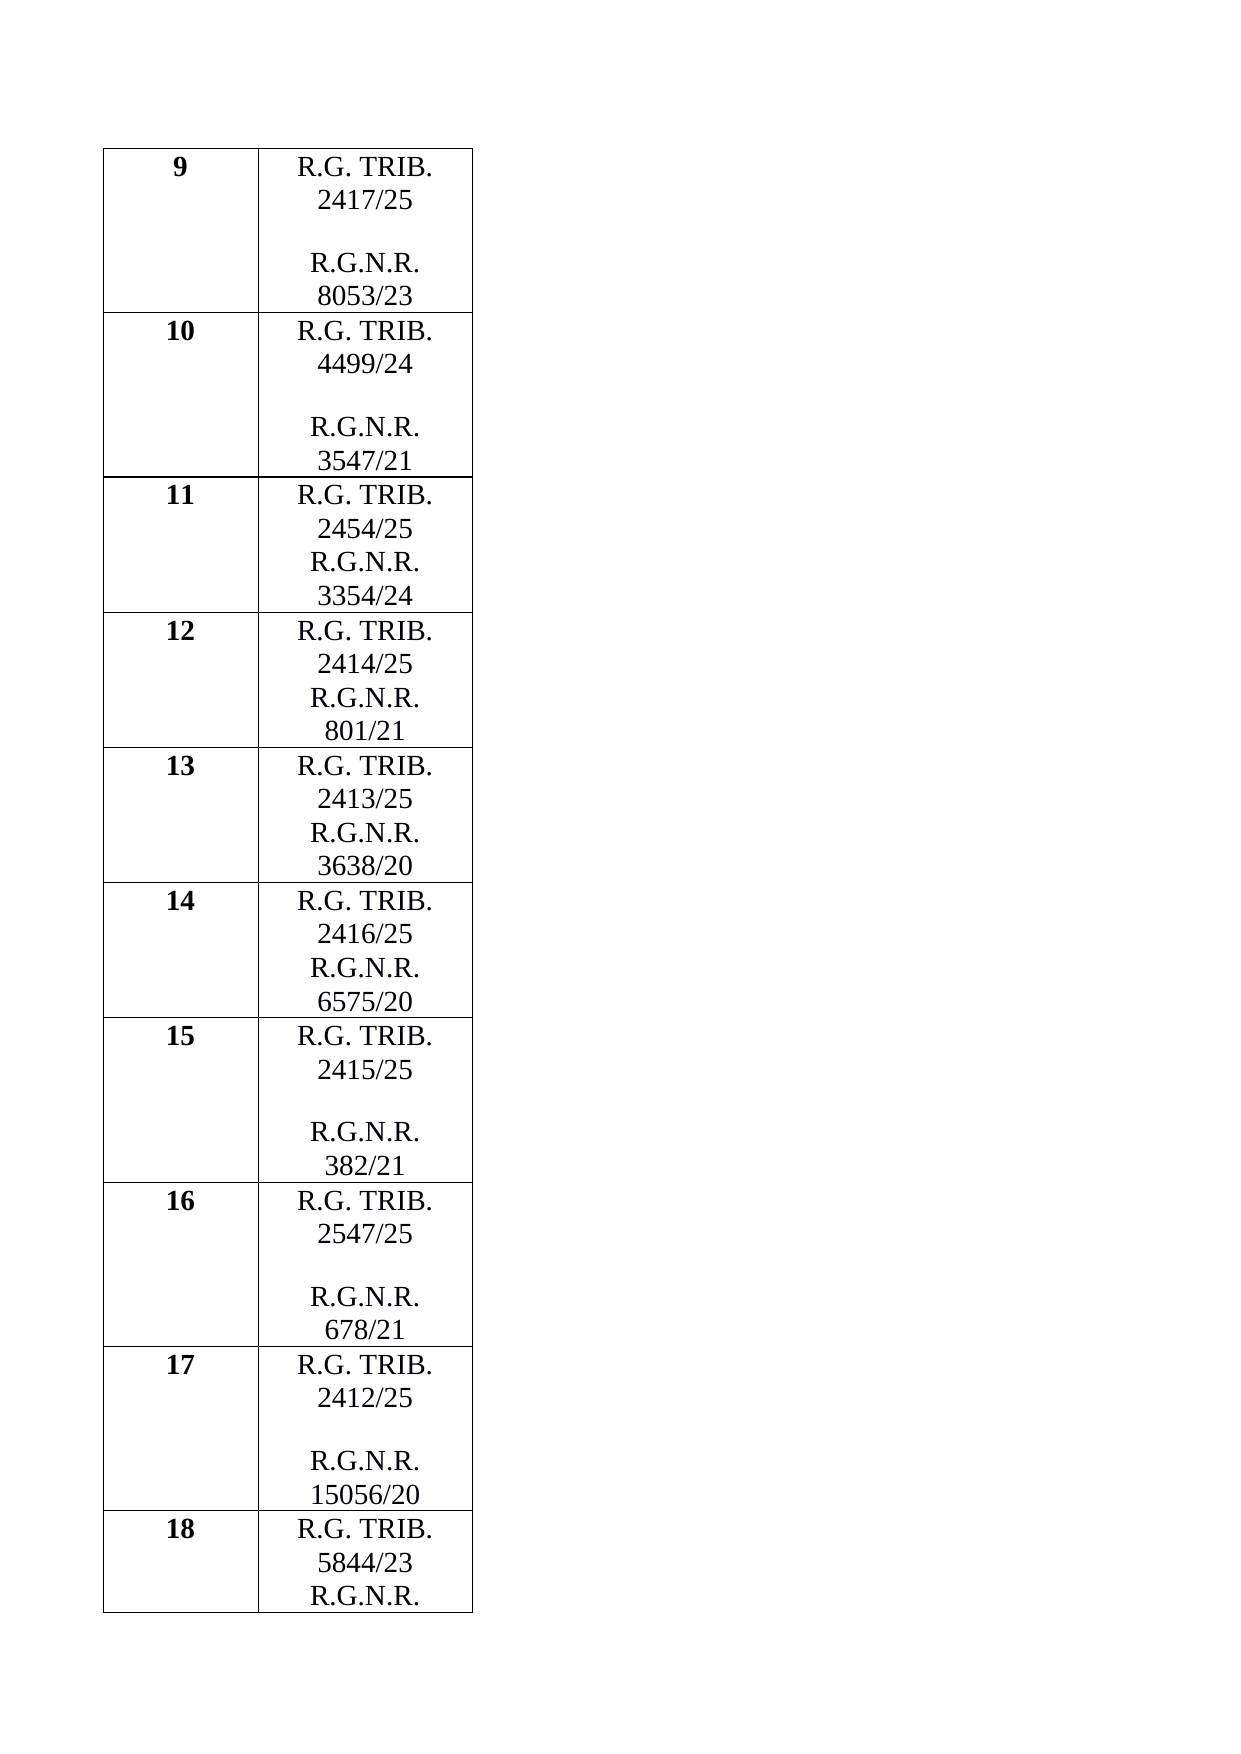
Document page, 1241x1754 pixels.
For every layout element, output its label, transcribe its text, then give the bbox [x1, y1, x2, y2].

table_cell R.G. TRIB. 2412/25 R.G.N.R. 15056/20 [259, 1347, 472, 1510]
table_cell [259, 1511, 472, 1612]
table_cell 17 [104, 1347, 258, 1510]
table_cell 10 [104, 313, 258, 476]
table_cell 11 [104, 478, 258, 612]
table_cell 13 [104, 748, 258, 882]
table_cell 16 [104, 1183, 258, 1346]
table_cell R.G. TRIB. 2454/25 R.G.N.R. 3354/24 [259, 478, 472, 612]
table_cell R.G. TRIB. 2415/25 R.G.N.R. 382/21 [259, 1018, 472, 1182]
table_cell R.G. TRIB. 2414/25 R.G.N.R. 801/21 [259, 613, 472, 747]
table_cell R.G. TRIB. 2417/25 R.G.N.R. 8053/23 [259, 149, 472, 312]
table_cell R.G. TRIB. 2413/25 R.G.N.R. 3638/20 [259, 748, 472, 882]
table_cell 9 [104, 149, 258, 312]
table_cell R.G. TRIB. 4499/24 R.G.N.R. 3547/21 [259, 313, 472, 476]
table_cell R.G. TRIB. 2416/25 R.G.N.R. 6575/20 [259, 883, 472, 1017]
table_cell 15 [104, 1018, 258, 1182]
table_cell R.G. TRIB. 2547/25 R.G.N.R. 678/21 [259, 1183, 472, 1346]
table_cell 18 [104, 1511, 258, 1612]
table_cell 14 [104, 883, 258, 1017]
table_cell 12 [104, 613, 258, 747]
